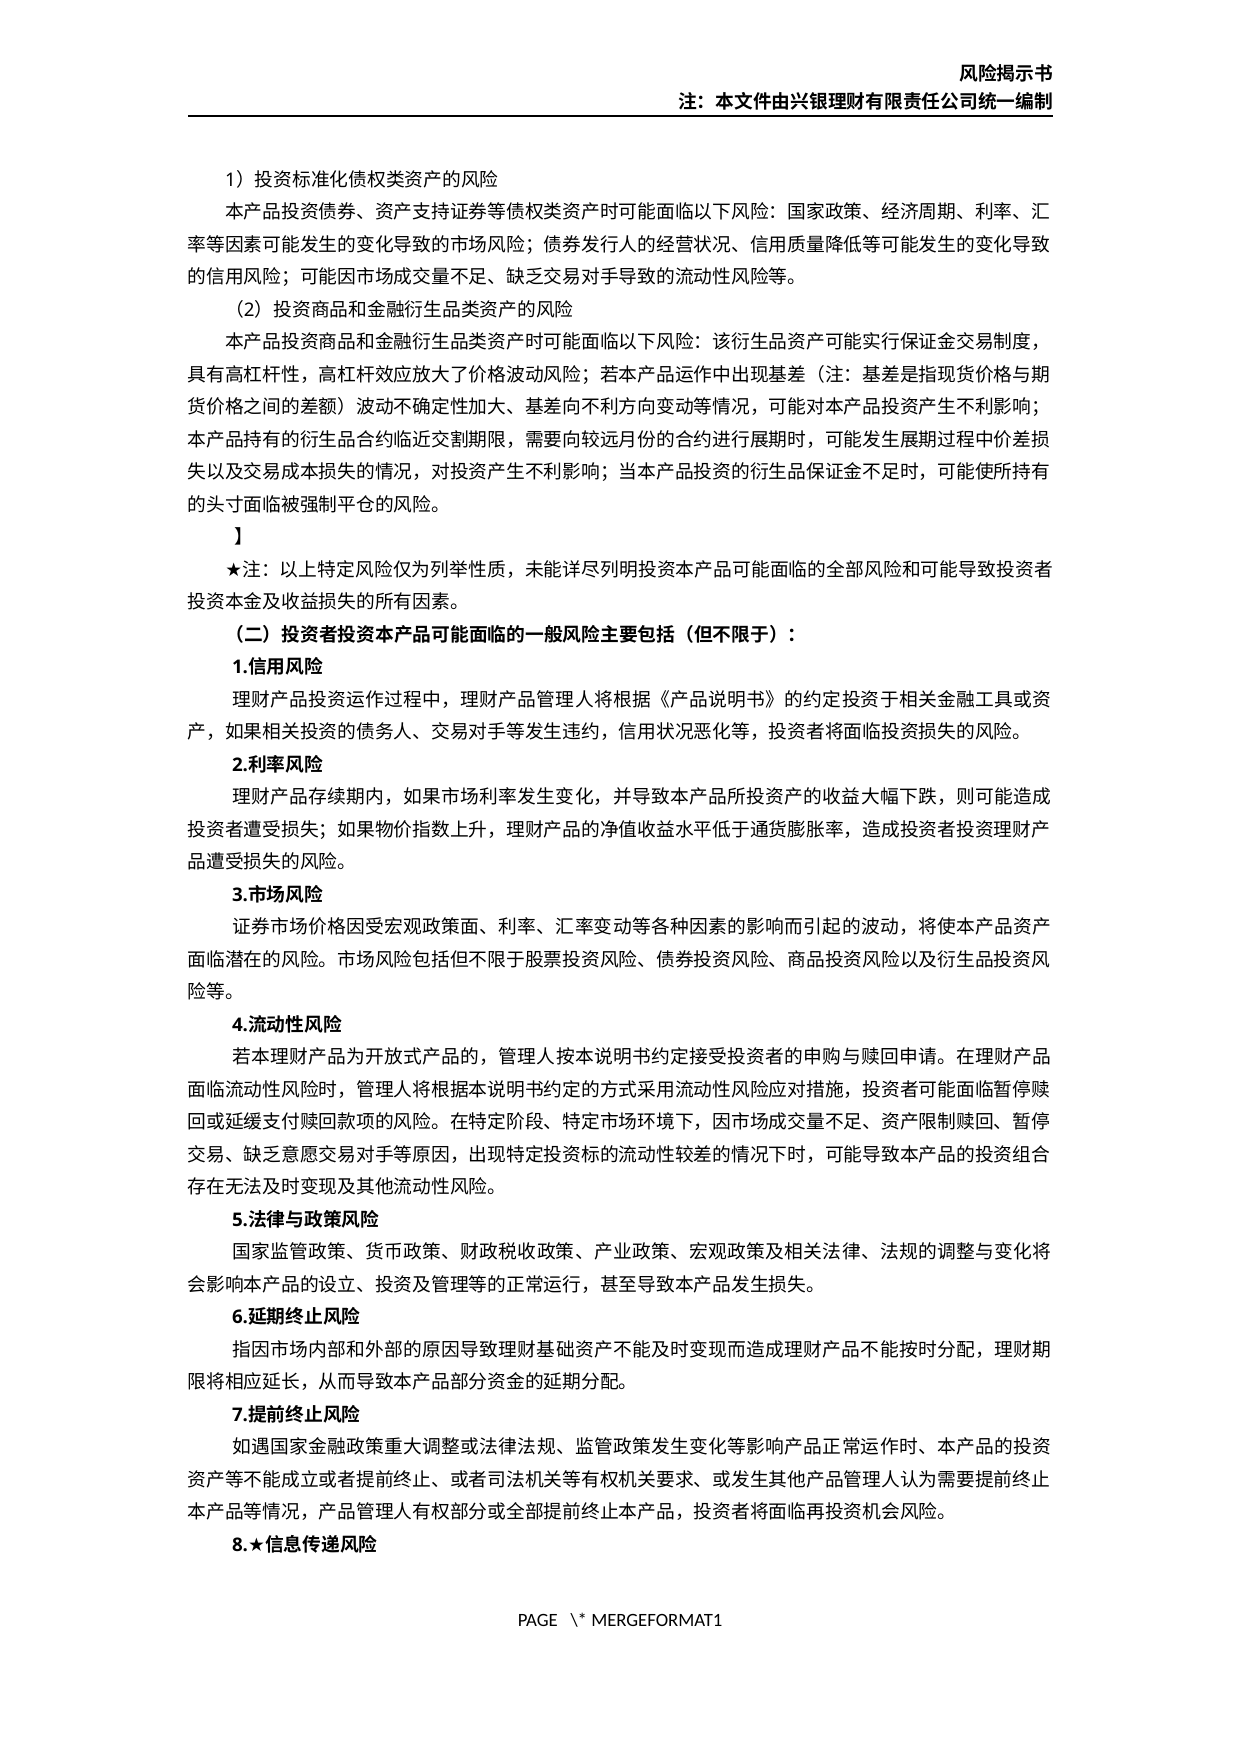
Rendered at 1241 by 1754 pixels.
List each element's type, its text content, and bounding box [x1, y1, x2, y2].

list 5.法律与政策风险 [187, 1202, 1053, 1234]
text 】 [187, 519, 1053, 552]
list 8.★信息传递风险 [187, 1527, 1053, 1559]
list 6.延期终止风险 [187, 1299, 1053, 1332]
list 2.利率风险 [187, 747, 1053, 779]
list 4.流动性风险 [187, 1007, 1053, 1039]
list 国家监管政策、货币政策、财政税收政策、产业政策、宏观政策及相关法律、法规的调整与变化将会影响本产品的设立、投资及管理等的正常运行，甚至导致本产品发生损失。 [187, 1234, 1053, 1299]
list 理财产品存续期内，如果市场利率发生变化，并导致本产品所投资产的收益大幅下跌，则可能造成投资者遭受损失；如果物价指数上升，理财产品的净值收益水平低于通货膨胀率，造成投资者投资理财产品遭受损失的风险。 [187, 779, 1053, 877]
list 3.市场风险 [187, 877, 1053, 909]
text （二）投资者投资本产品可能面临的一般风险主要包括（但不限于）： [187, 617, 1053, 649]
list 7.提前终止风险 [187, 1397, 1053, 1429]
list 本产品投资债券、资产支持证券等债权类资产时可能面临以下风险：国家政策、经济周期、利率、汇率等因素可能发生的变化导致的市场风险；债券发行人的经营状况、信用质量降低等可能发生的变化导致的信用风险；可能因市场成交量不足、缺乏交易对手导致的流动性风险等。 [187, 194, 1053, 292]
list 指因市场内部和外部的原因导致理财基础资产不能及时变现而造成理财产品不能按时分配，理财期限将相应延长，从而导致本产品部分资金的延期分配。 [187, 1332, 1053, 1397]
list 如遇国家金融政策重大调整或法律法规、监管政策发生变化等影响产品正常运作时、本产品的投资资产等不能成立或者提前终止、或者司法机关等有权机关要求、或发生其他产品管理人认为需要提前终止本产品等情况，产品管理人有权部分或全部提前终止本产品，投资者将面临再投资机会风险。 [187, 1429, 1053, 1527]
list 若本理财产品为开放式产品的，管理人按本说明书约定接受投资者的申购与赎回申请。在理财产品面临流动性风险时，管理人将根据本说明书约定的方式采用流动性风险应对措施，投资者可能面临暂停赎回或延缓支付赎回款项的风险。在特定阶段、特定市场环境下，因市场成交量不足、资产限制赎回、暂停交易、缺乏意愿交易对手等原因，出现特定投资标的流动性较差的情况下时，可能导致本产品的投资组合存在无法及时变现及其他流动性风险。 [187, 1039, 1053, 1202]
list 本产品投资商品和金融衍生品类资产时可能面临以下风险：该衍生品资产可能实行保证金交易制度，具有高杠杆性，高杠杆效应放大了价格波动风险；若本产品运作中出现基差（注：基差是指现货价格与期货价格之间的差额）波动不确定性加大、基差向不利方向变动等情况，可能对本产品投资产生不利影响；本产品持有的衍生品合约临近交割期限，需要向较远月份的合约进行展期时，可能发生展期过程中价差损失以及交易成本损失的情况，对投资产生不利影响；当本产品投资的衍生品保证金不足时，可能使所持有的头寸面临被强制平仓的风险。 [187, 324, 1053, 519]
list ★注：以上特定风险仅为列举性质，未能详尽列明投资本产品可能面临的全部风险和可能导致投资者投资本金及收益损失的所有因素。 [187, 552, 1053, 617]
list 理财产品投资运作过程中，理财产品管理人将根据《产品说明书》的约定投资于相关金融工具或资产，如果相关投资的债务人、交易对手等发生违约，信用状况恶化等，投资者将面临投资损失的风险。 [187, 682, 1053, 747]
list 证券市场价格因受宏观政策面、利率、汇率变动等各种因素的影响而引起的波动，将使本产品资产面临潜在的风险。市场风险包括但不限于股票投资风险、债券投资风险、商品投资风险以及衍生品投资风险等。 [187, 909, 1053, 1007]
list （2）投资商品和金融衍生品类资产的风险 [187, 292, 1053, 324]
list 1）投资标准化债权类资产的风险 [187, 162, 1053, 194]
list 1.信用风险 [187, 649, 1053, 682]
